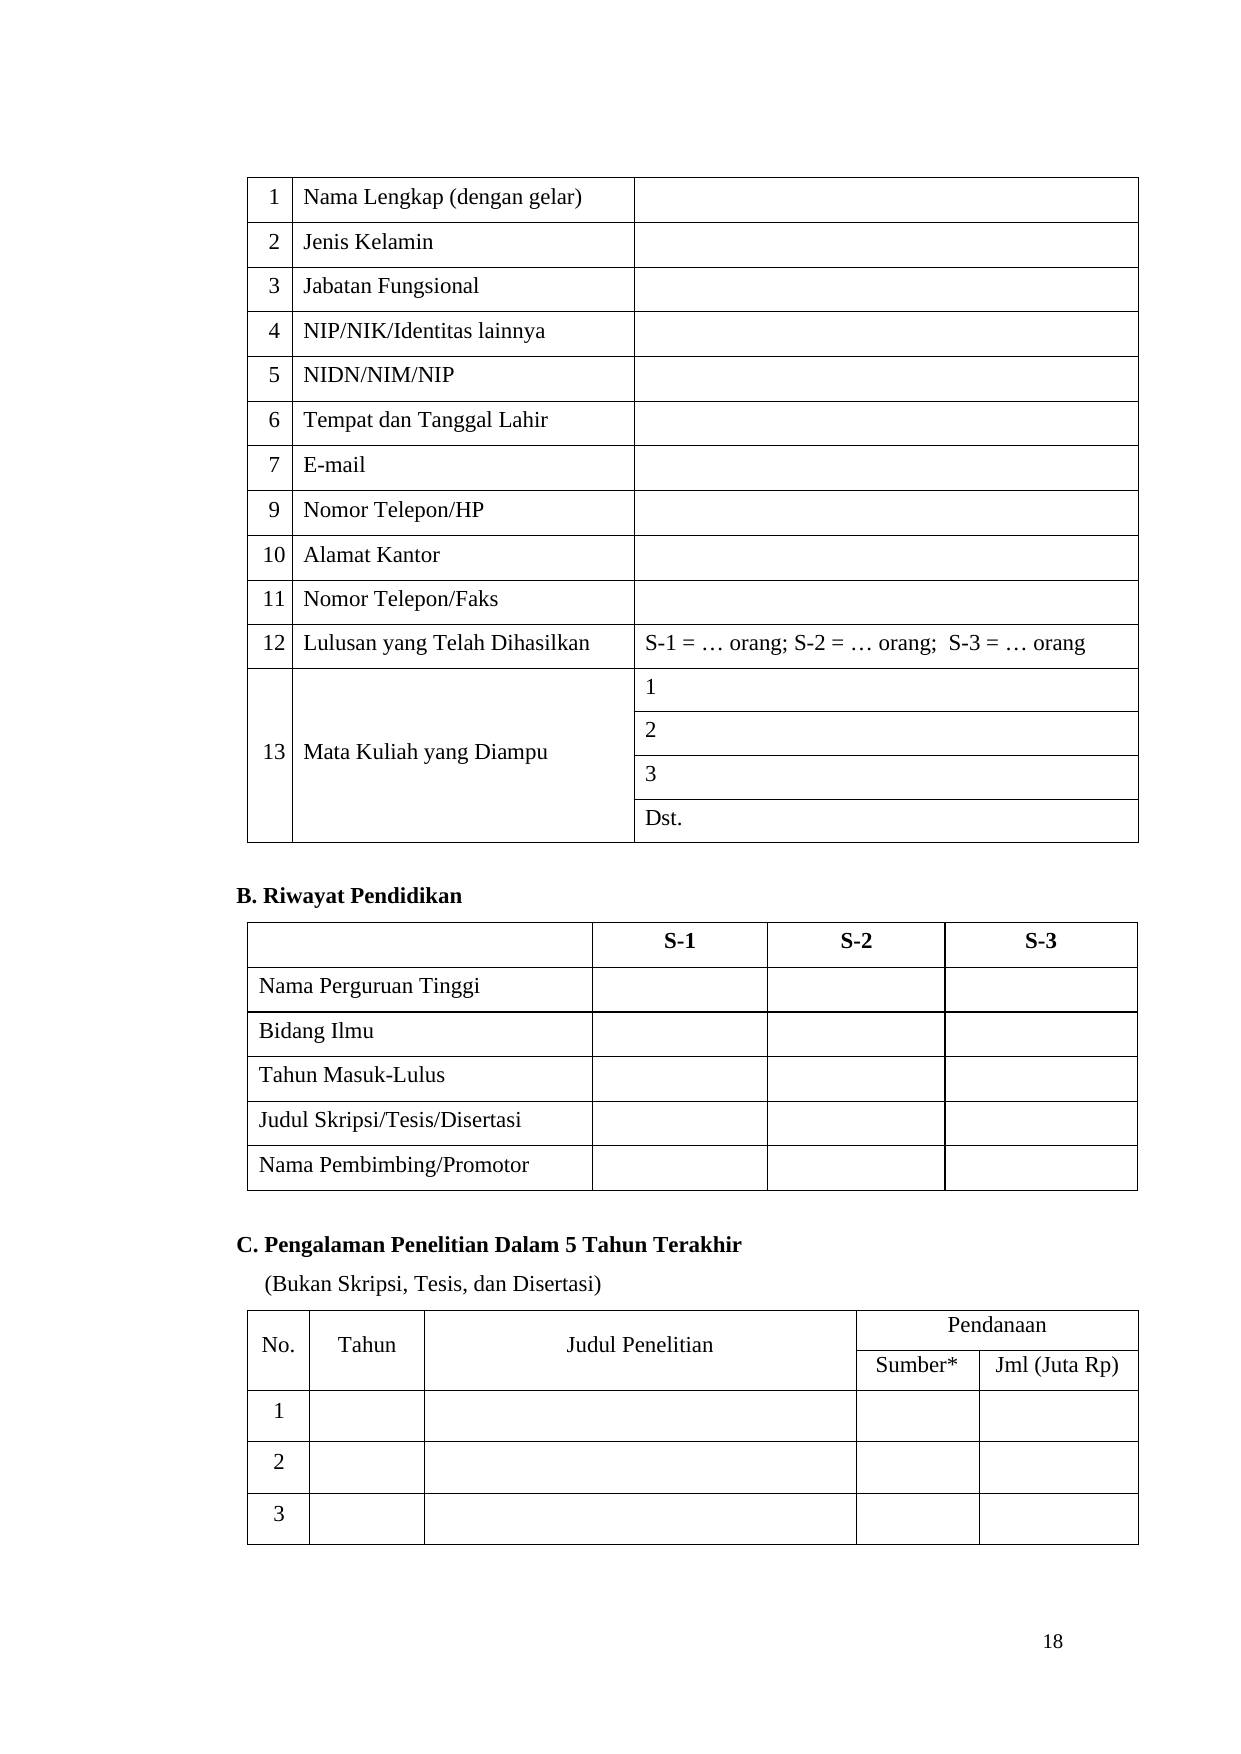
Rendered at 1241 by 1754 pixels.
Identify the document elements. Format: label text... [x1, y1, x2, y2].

table_cell [768, 1057, 944, 1101]
table_cell [946, 1102, 1137, 1145]
table_cell [635, 491, 1138, 535]
table_cell 2 [248, 223, 292, 267]
table_cell Mata Kuliah yang Diampu [293, 669, 634, 842]
table_cell 7 [248, 446, 292, 490]
table_header 1 [248, 178, 292, 222]
table_header S-1 [593, 923, 767, 967]
table_cell Judul Skripsi/Tesis/Disertasi [248, 1102, 592, 1145]
table_cell [593, 1013, 767, 1056]
table_cell [635, 357, 1138, 401]
table_cell Bidang Ilmu [248, 1013, 592, 1056]
table_cell Jml (Juta Rp) [980, 1351, 1138, 1389]
table_cell 2 [635, 712, 1138, 755]
table_cell [425, 1494, 856, 1544]
table_cell [857, 1391, 979, 1441]
table_cell 13 [248, 669, 292, 842]
table_cell 3 [248, 268, 292, 311]
table_cell [593, 1057, 767, 1101]
table_cell Sumber* [857, 1351, 979, 1389]
table_cell [593, 1102, 767, 1145]
table_cell 12 [248, 625, 292, 667]
table_cell [635, 446, 1138, 490]
table_cell 2 [248, 1442, 309, 1492]
table_cell [425, 1442, 856, 1492]
table_cell [635, 223, 1138, 267]
table_cell [635, 312, 1138, 356]
table_cell [980, 1391, 1138, 1441]
table_cell 4 [248, 312, 292, 356]
table_cell [635, 581, 1138, 624]
table_cell Tempat dan Tanggal Lahir [293, 402, 634, 445]
table_cell [310, 1391, 424, 1441]
table_cell Nomor Telepon/Faks [293, 581, 634, 624]
table_cell Alamat Kantor [293, 536, 634, 580]
table_cell [946, 968, 1137, 1011]
table_cell [425, 1391, 856, 1441]
table_cell [857, 1442, 979, 1492]
table_cell [593, 1146, 767, 1190]
table_cell Tahun Masuk-Lulus [248, 1057, 592, 1101]
table_cell [768, 968, 944, 1011]
table_cell [946, 1146, 1137, 1190]
table_cell [768, 1013, 944, 1056]
table_cell Nama Pembimbing/Promotor [248, 1146, 592, 1190]
table_cell [635, 268, 1138, 311]
text C. Pengalaman Penelitian Dalam 5 Tahun Terakhir [236, 1231, 1063, 1257]
table_cell Lulusan yang Telah Dihasilkan [293, 625, 634, 667]
table_cell [310, 1494, 424, 1544]
table_cell 9 [248, 491, 292, 535]
table_cell [635, 536, 1138, 580]
table_header [248, 923, 592, 967]
table_cell E-mail [293, 446, 634, 490]
table_cell 3 [635, 756, 1138, 798]
table_header S-2 [768, 923, 944, 967]
table_cell [980, 1442, 1138, 1492]
table_cell 11 [248, 581, 292, 624]
table_cell Jabatan Fungsional [293, 268, 634, 311]
table_cell 3 [248, 1494, 309, 1544]
table_cell [946, 1057, 1137, 1101]
table_header S-3 [946, 923, 1137, 967]
table_cell [946, 1013, 1137, 1056]
table_cell 5 [248, 357, 292, 401]
table_cell Nomor Telepon/HP [293, 491, 634, 535]
table_header Tahun [310, 1311, 424, 1389]
table_cell [593, 968, 767, 1011]
text B. Riwayat Pendidikan [236, 883, 1063, 909]
table_cell NIDN/NIM/NIP [293, 357, 634, 401]
table_header No. [248, 1311, 309, 1389]
table_cell 1 [635, 669, 1138, 711]
table_cell [635, 402, 1138, 445]
table_cell Jenis Kelamin [293, 223, 634, 267]
table_cell 6 [248, 402, 292, 445]
table_header Nama Lengkap (dengan gelar) [293, 178, 634, 222]
table_cell 1 [248, 1391, 309, 1441]
text (Bukan Skripsi, Tesis, dan Disertasi) [236, 1270, 1063, 1297]
table_cell Nama Perguruan Tinggi [248, 968, 592, 1011]
table_cell 10 [248, 536, 292, 580]
table_cell [310, 1442, 424, 1492]
table_header Pendanaan [857, 1311, 1138, 1349]
table_cell Dst. [635, 800, 1138, 842]
table_cell [768, 1102, 944, 1145]
table_cell S-1 = … orang; S-2 = … orang; S-3 = … orang [635, 625, 1138, 667]
table_header [635, 178, 1138, 222]
table_cell [980, 1494, 1138, 1544]
table_cell NIP/NIK/Identitas lainnya [293, 312, 634, 356]
table_cell [857, 1494, 979, 1544]
table_header Judul Penelitian [425, 1311, 856, 1389]
table_cell [768, 1146, 944, 1190]
